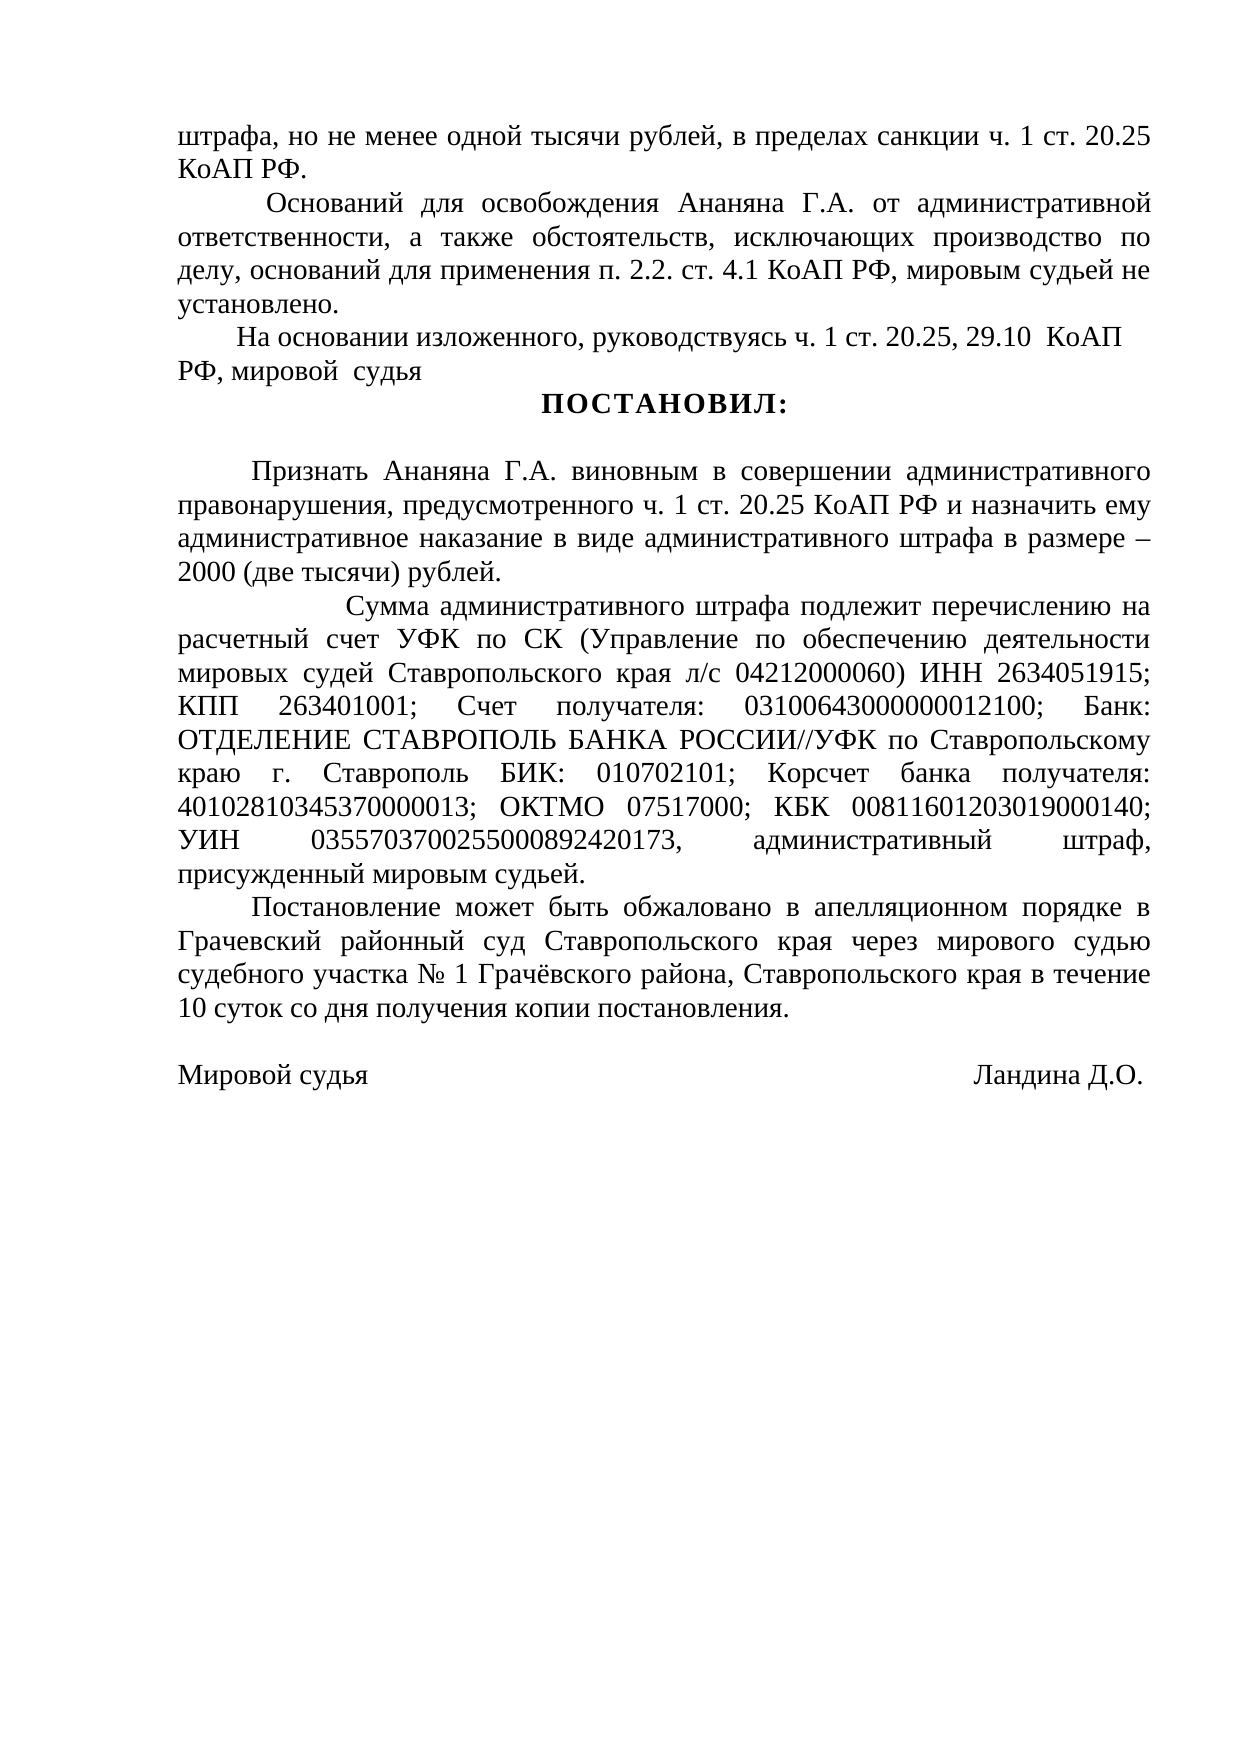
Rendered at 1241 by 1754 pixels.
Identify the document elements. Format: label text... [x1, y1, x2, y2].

text Мировой судья Ландина Д.О. [177, 1057, 1152, 1091]
text Постановление может быть обжаловано в апелляционном порядке в Грачевский районный суд Ставропольского края через мирового судью судебного участка № 1 Грачёвского района, Ставропольского края в течение 10 суток со дня получения копии постановления. [177, 889, 1152, 1024]
text На основании изложенного, руководствуясь ч. 1 ст. 20.25, 29.10 КоАП РФ, мировой судья [177, 319, 1152, 386]
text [177, 118, 1152, 185]
text Сумма административного штрафа подлежит перечислению на расчетный счет УФК по СК (Управление по обеспечению деятельности мировых судей Ставропольского края л/с 04212000060) ИНН 2634051915; КПП 263401001; Счет получателя: 03100643000000012100; Банк: ОТДЕЛЕНИЕ СТАВРОПОЛЬ БАНКА РОССИИ//УФК по Ставропольскому краю г. Ставрополь БИК: 010702101; Корсчет банка получателя: 40102810345370000013; ОКТМО 07517000; КБК 00811601203019000140; УИН 0355703700255000892420173, административный штраф, присужденный мировым судьей. [177, 588, 1152, 889]
text ПОСТАНОВИЛ: [177, 386, 1152, 420]
text Оснований для освобождения Ананяна Г.А. от административной ответственности, а также обстоятельств, исключающих производство по делу, оснований для применения п. 2.2. ст. 4.1 КоАП РФ, мировым судьей не установлено. [177, 185, 1152, 319]
text Признать Ананяна Г.А. виновным в совершении административного правонарушения, предусмотренного ч. 1 ст. 20.25 КоАП РФ и назначить ему административное наказание в виде административного штрафа в размере – 2000 (две тысячи) рублей. [177, 453, 1152, 588]
